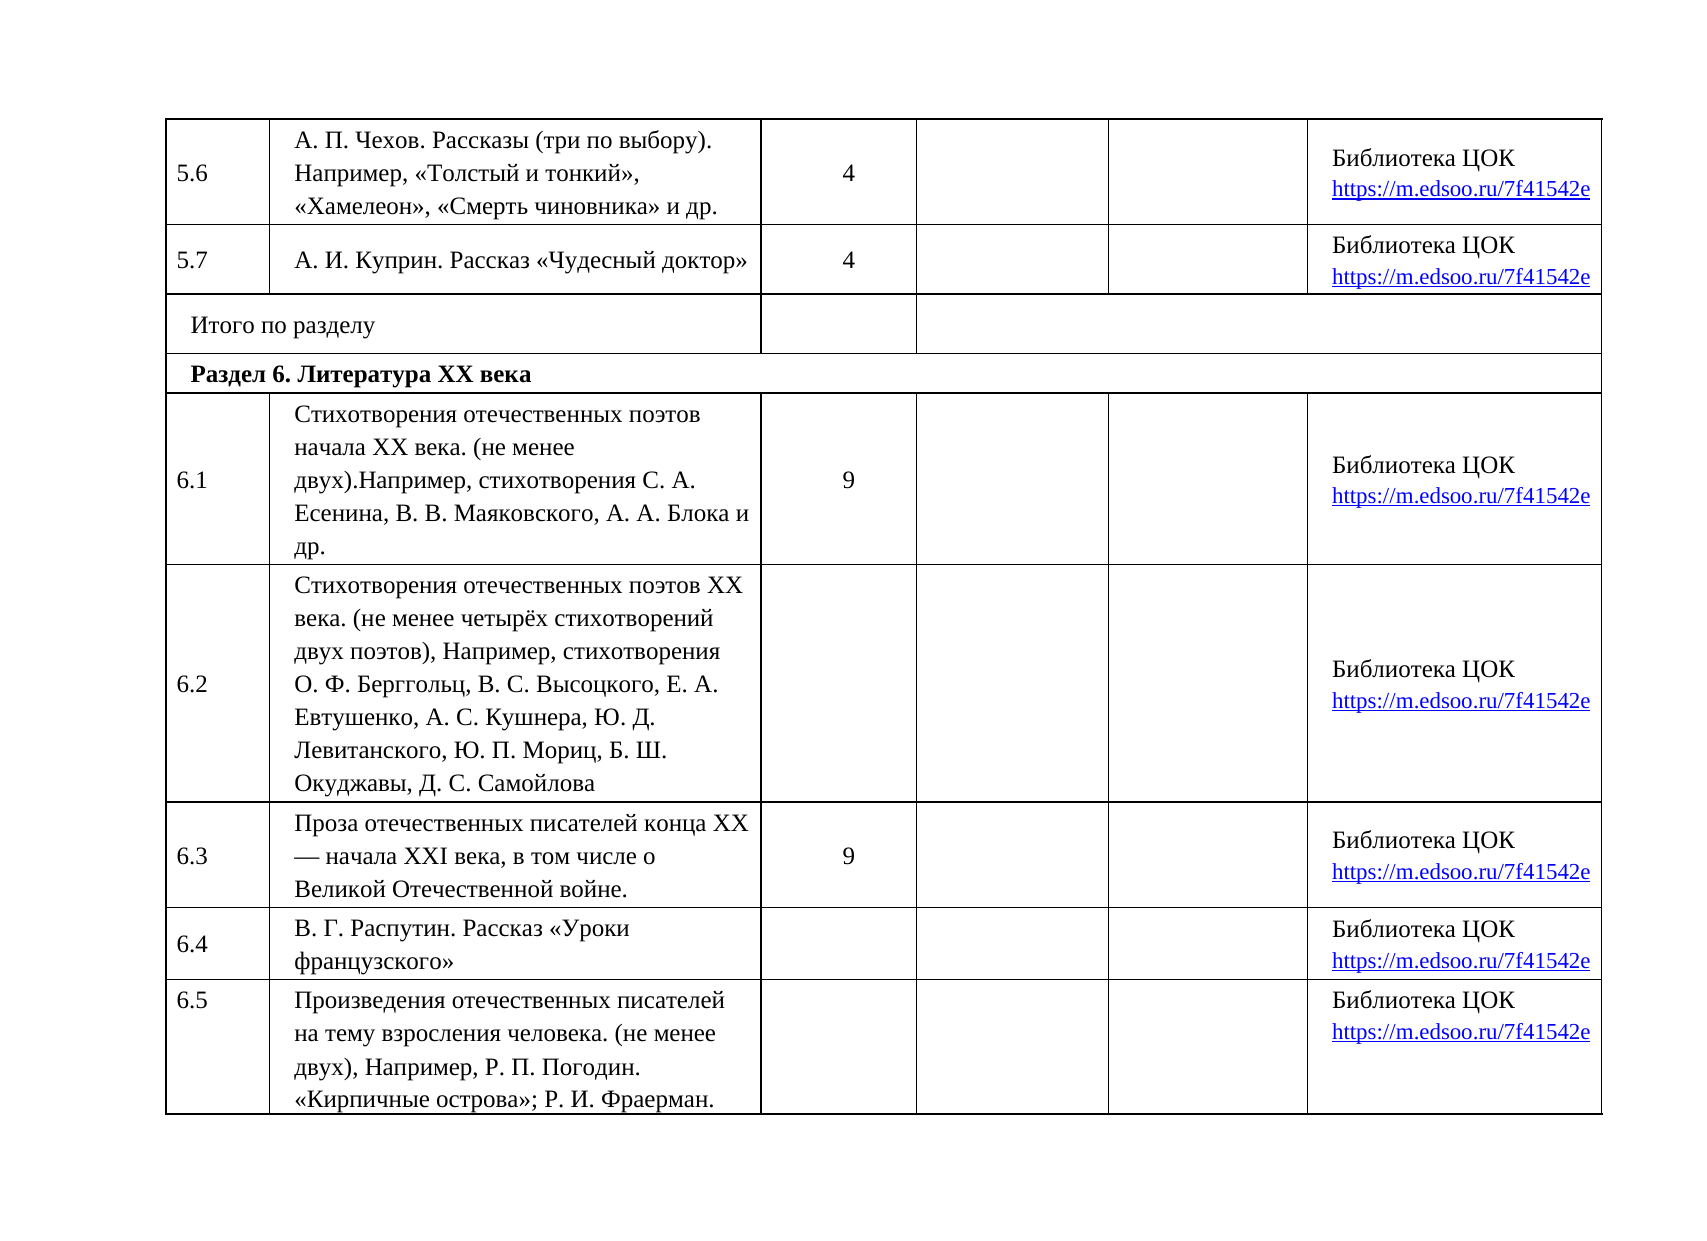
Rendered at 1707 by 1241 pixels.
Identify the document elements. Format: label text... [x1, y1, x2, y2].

table_cell В. Г. Распутин. Рассказ «Уроки французского» [270, 908, 760, 979]
table_cell 4 [762, 225, 916, 293]
table_cell 4 [762, 120, 916, 223]
table_cell [762, 565, 916, 801]
table_cell 6.5 [167, 980, 269, 1113]
table_cell [917, 803, 1108, 906]
table_cell Библиотека ЦОК https://m.edsoo.ru/7f41542e [1308, 394, 1601, 563]
table_cell 6.4 [167, 908, 269, 979]
table_cell [917, 565, 1108, 801]
table_cell Библиотека ЦОК https://m.edsoo.ru/7f41542e [1308, 225, 1601, 293]
table_cell [1109, 803, 1307, 906]
table_cell [917, 980, 1108, 1113]
table_cell Библиотека ЦОК https://m.edsoo.ru/7f41542e [1308, 565, 1601, 801]
table_cell [1109, 565, 1307, 801]
table_cell [762, 295, 916, 353]
table_cell А. И. Куприн. Рассказ «Чудесный доктор» [270, 225, 760, 293]
table_cell [917, 120, 1108, 223]
table_cell 6.1 [167, 394, 269, 563]
table_cell 9 [762, 394, 916, 563]
table_cell [1109, 225, 1307, 293]
table_cell [1109, 908, 1307, 979]
table_cell Проза отечественных писателей конца XX — начала XXI века, в том числе о Великой Отечественной войне. [270, 803, 760, 906]
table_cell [1308, 980, 1601, 1113]
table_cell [1308, 120, 1601, 223]
table_cell [917, 225, 1108, 293]
table_cell [762, 908, 916, 979]
table_cell [1109, 120, 1307, 223]
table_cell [270, 980, 760, 1113]
table_cell [917, 295, 1601, 353]
table_cell Стихотворения отечественных поэтов начала ХХ века. (не менее двух).Например, стихотворения С. А. Есенина, В. В. Маяковского, А. А. Блока и др. [270, 394, 760, 563]
table_cell [917, 394, 1108, 563]
table_cell [917, 908, 1108, 979]
table_cell 6.2 [167, 565, 269, 801]
table_cell Итого по разделу [167, 295, 760, 353]
table_cell [762, 980, 916, 1113]
table_cell 9 [762, 803, 916, 906]
table_cell Стихотворения отечественных поэтов XX века. (не менее четырёх стихотворений двух поэтов), Например, стихотворения О. Ф. Берггольц, В. С. Высоцкого, Е. А. Евтушенко, А. С. Кушнера, Ю. Д. Левитанского, Ю. П. Мориц, Б. Ш. Окуджавы, Д. С. Самойлова [270, 565, 760, 801]
table_cell А. П. Чехов. Рассказы (три по выбору). Например, «Толстый и тонкий», «Хамелеон», «Смерть чиновника» и др. [270, 120, 760, 223]
table_cell 5.7 [167, 225, 269, 293]
table_cell Библиотека ЦОК https://m.edsoo.ru/7f41542e [1308, 908, 1601, 979]
table_cell 6.3 [167, 803, 269, 906]
table_cell [1109, 394, 1307, 563]
table_cell Раздел 6. Литература ХХ века [167, 354, 1601, 392]
table_cell [1109, 980, 1307, 1113]
table_cell 5.6 [167, 120, 269, 223]
table_cell Библиотека ЦОК https://m.edsoo.ru/7f41542e [1308, 803, 1601, 906]
